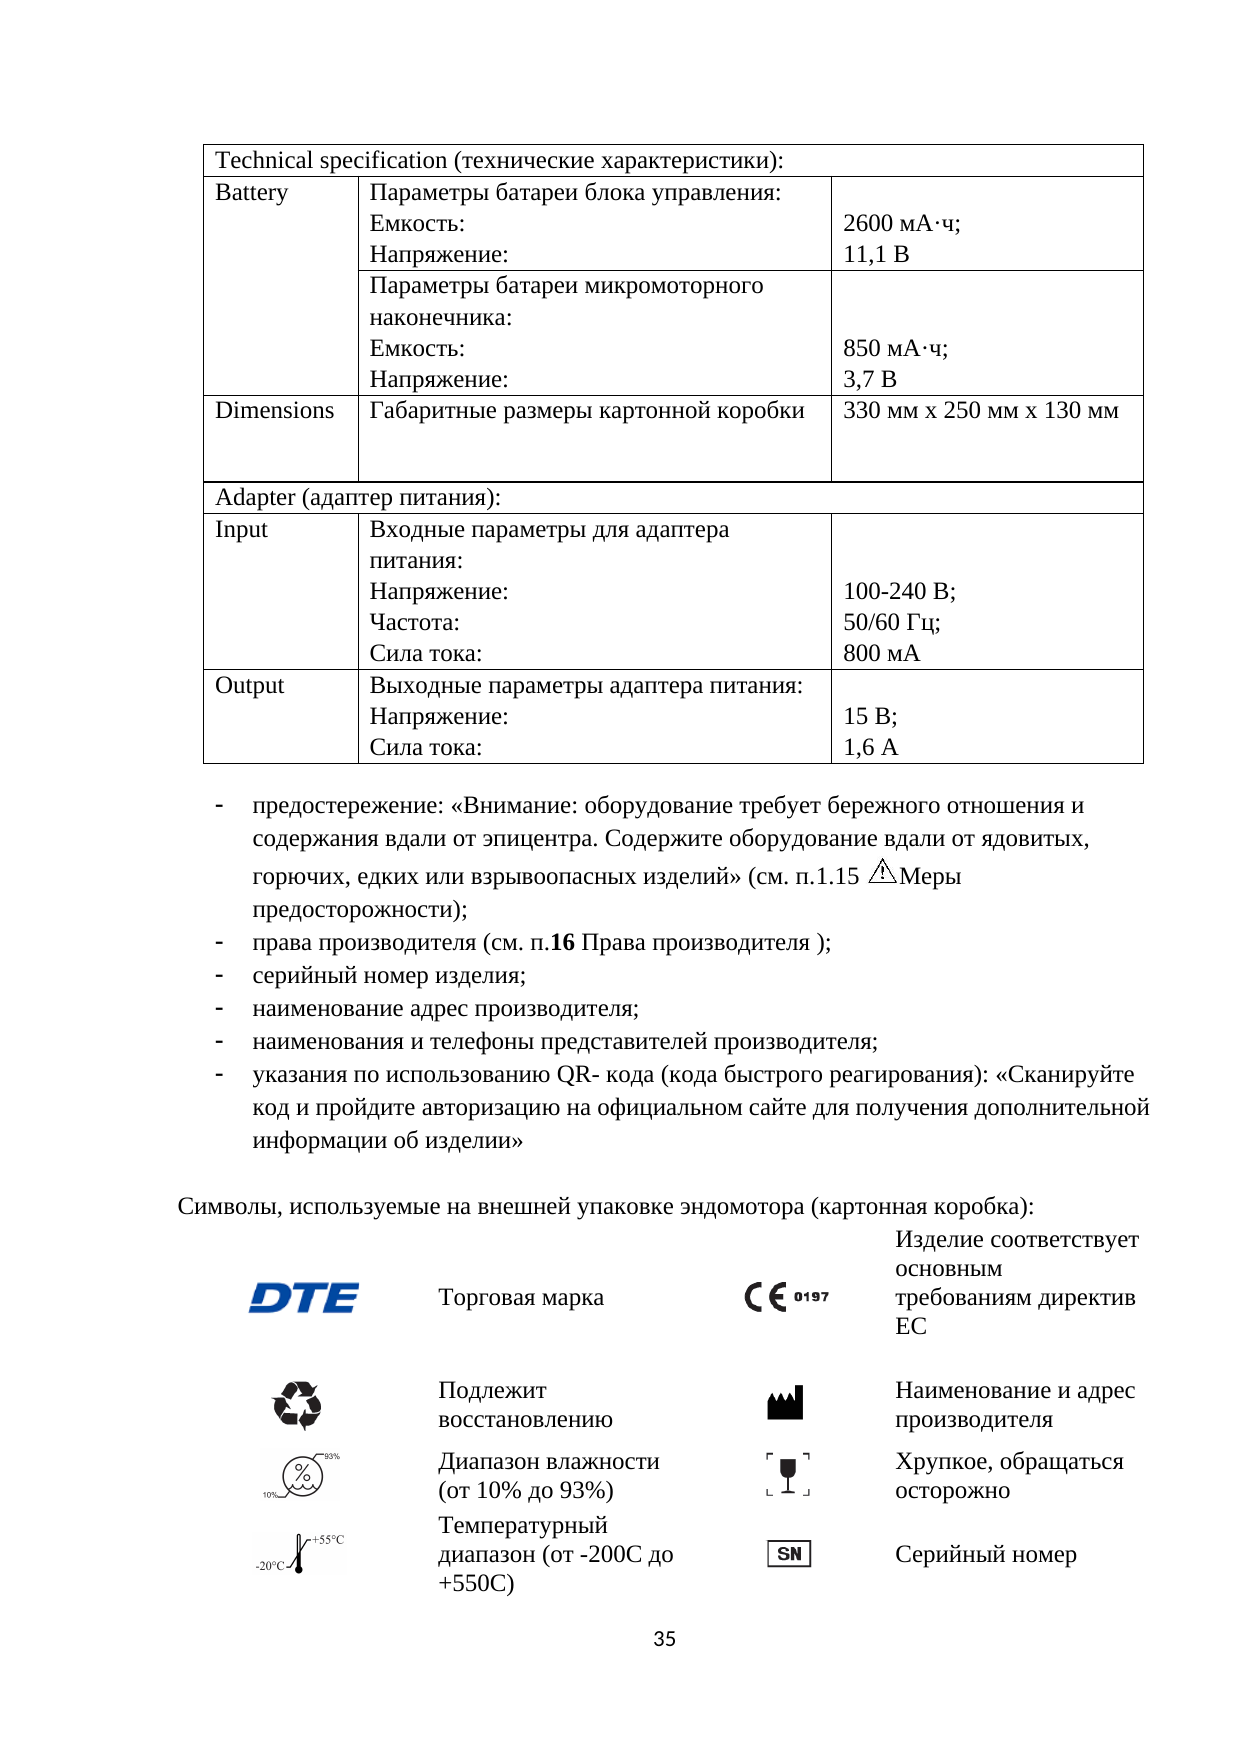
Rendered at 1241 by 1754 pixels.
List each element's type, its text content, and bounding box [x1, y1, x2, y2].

picture [865, 856, 899, 885]
table_cell Температурный диапазон (от -200С до +550С) [427, 1510, 691, 1597]
picture [240, 1274, 360, 1319]
table_cell Output [204, 670, 358, 763]
table_cell 330 мм х 250 мм х 130 мм [832, 396, 1143, 481]
table_cell Input [204, 514, 358, 669]
table_cell [173, 1510, 427, 1597]
table_header Торговая марка [427, 1225, 691, 1368]
table_cell [691, 1510, 884, 1597]
table_cell Диапазон влажности (от 10% до 93%) [427, 1439, 691, 1510]
table_cell Dimensions [204, 396, 358, 481]
table_header Изделие соответствует основным требованиям директив ЕС [884, 1225, 1156, 1368]
list наименования и телефоны представителей производителя; [215, 1026, 1152, 1055]
table_cell Входные параметры для адаптера питания: Напряжение: Частота: Сила тока: [359, 514, 831, 669]
table_cell [173, 1439, 427, 1510]
table_cell Adapter (адаптер питания): [204, 483, 1143, 513]
table_header Technical specification (технические характеристики): [204, 145, 1143, 176]
table_cell 15 В; 1,6 А [832, 670, 1143, 763]
table_cell Параметры батареи блока управления: Емкость: Напряжение: [359, 177, 831, 269]
table_cell 100-240 В; 50/60 Гц; 800 мА [832, 514, 1143, 669]
table_cell Хрупкое, обращаться осторожно [884, 1439, 1156, 1510]
list права производителя (см. п.16 Права производителя); [215, 927, 1152, 956]
list наименование адрес производителя; [215, 993, 1152, 1022]
table_cell Серийный номер [884, 1510, 1156, 1597]
list предостережение: «Внимание: оборудование требует бережного отношения и содержания вдали от эпицентра. Содержите оборудование вдали от ядовитых, горючих, едких или взрывоопасных изделий» (см. п.1.15 Меры предосторожности); [215, 790, 1152, 923]
list указания по использованию QR- кода (кода быстрого реагирования): «Сканируйте код и пройдите авторизацию на официальном сайте для получения дополнительной информации об изделии» [215, 1059, 1152, 1154]
table_cell Параметры батареи микромоторного наконечника: Емкость: Напряжение: [359, 271, 831, 394]
text Символы, используемые на внешней упаковке эндомотора (картонная коробка): [177, 1191, 1152, 1220]
table_cell Наименование и адрес производителя [884, 1368, 1156, 1439]
table_cell Габаритные размеры картонной коробки [359, 396, 831, 481]
table_cell 2600 мА·ч; 11,1 В [832, 177, 1143, 269]
table_cell 850 мА·ч; 3,7 В [832, 271, 1143, 394]
table_cell Battery [204, 177, 358, 394]
table_cell [691, 1368, 884, 1439]
table_cell Выходные параметры адаптера питания: Напряжение: Сила тока: [359, 670, 831, 763]
list серийный номер изделия; [215, 960, 1152, 989]
table_header [691, 1225, 884, 1368]
table_cell [691, 1439, 884, 1510]
table_cell [173, 1368, 427, 1439]
table_header [173, 1225, 427, 1368]
table_cell Подлежит восстановлению [427, 1368, 691, 1439]
